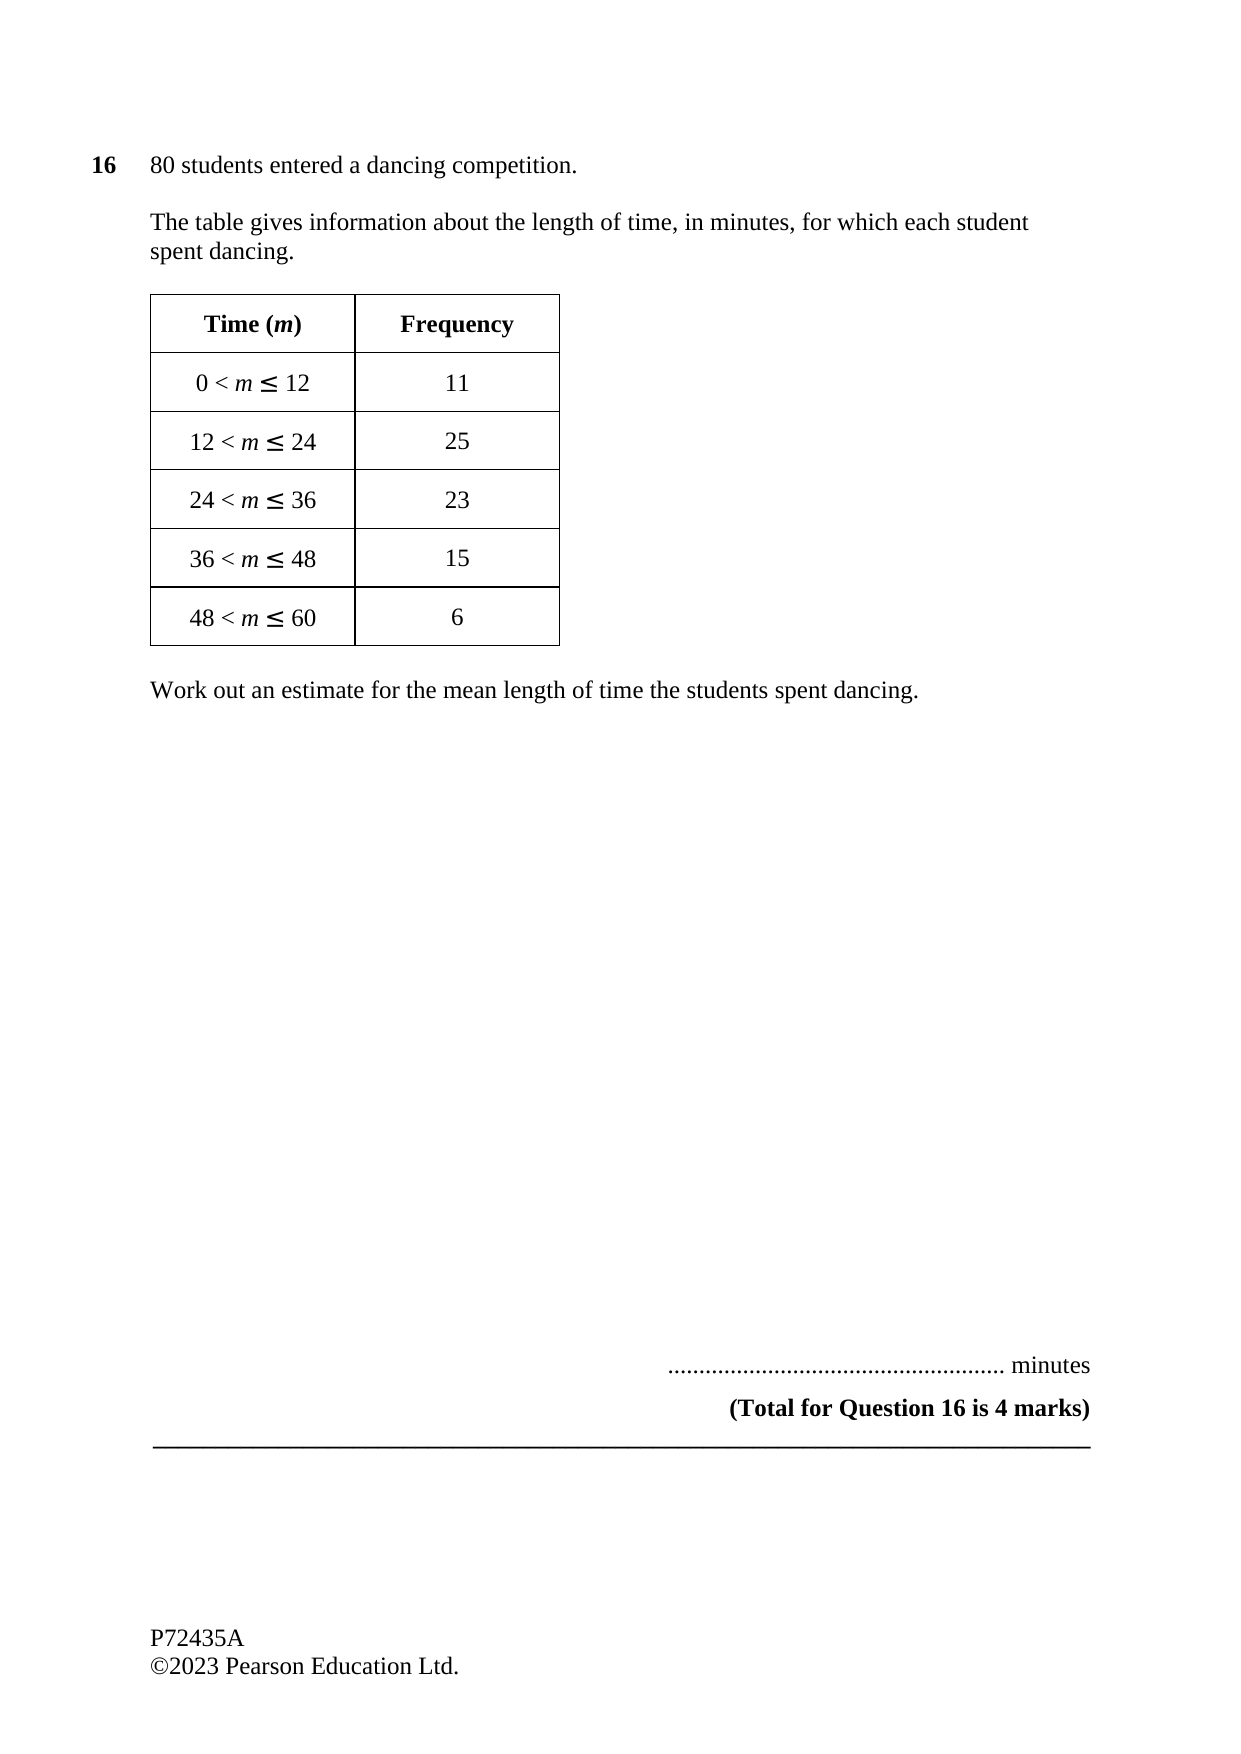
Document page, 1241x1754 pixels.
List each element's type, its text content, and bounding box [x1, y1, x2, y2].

table_header Time (m) [151, 295, 354, 352]
text 16 80 students entered a dancing competition. [91, 150, 1090, 179]
table_cell 25 [356, 412, 559, 469]
text Work out an estimate for the mean length of time the students spent dancing. [150, 675, 1090, 703]
table_cell 6 [356, 588, 559, 645]
table_cell 23 [356, 470, 559, 528]
table_cell 0 < m ≤ 12 [151, 353, 354, 411]
text ___________________________________________________________________________ [150, 1422, 1090, 1451]
text (Total for Question 16 is 4 marks) [150, 1393, 1090, 1422]
text spent dancing. [150, 236, 1090, 265]
table_cell 12 < m ≤ 24 [151, 412, 354, 469]
table_cell 48 < m ≤ 60 [151, 588, 354, 645]
table_cell 15 [356, 529, 559, 586]
table_header Frequency [356, 295, 559, 352]
text ...................................................... minutes [150, 1350, 1090, 1379]
table_cell 24 < m ≤ 36 [151, 470, 354, 528]
table_cell 36 < m ≤ 48 [151, 529, 354, 586]
table_cell 11 [356, 353, 559, 411]
text The table gives information about the length of time, in minutes, for which each student [150, 207, 1090, 236]
